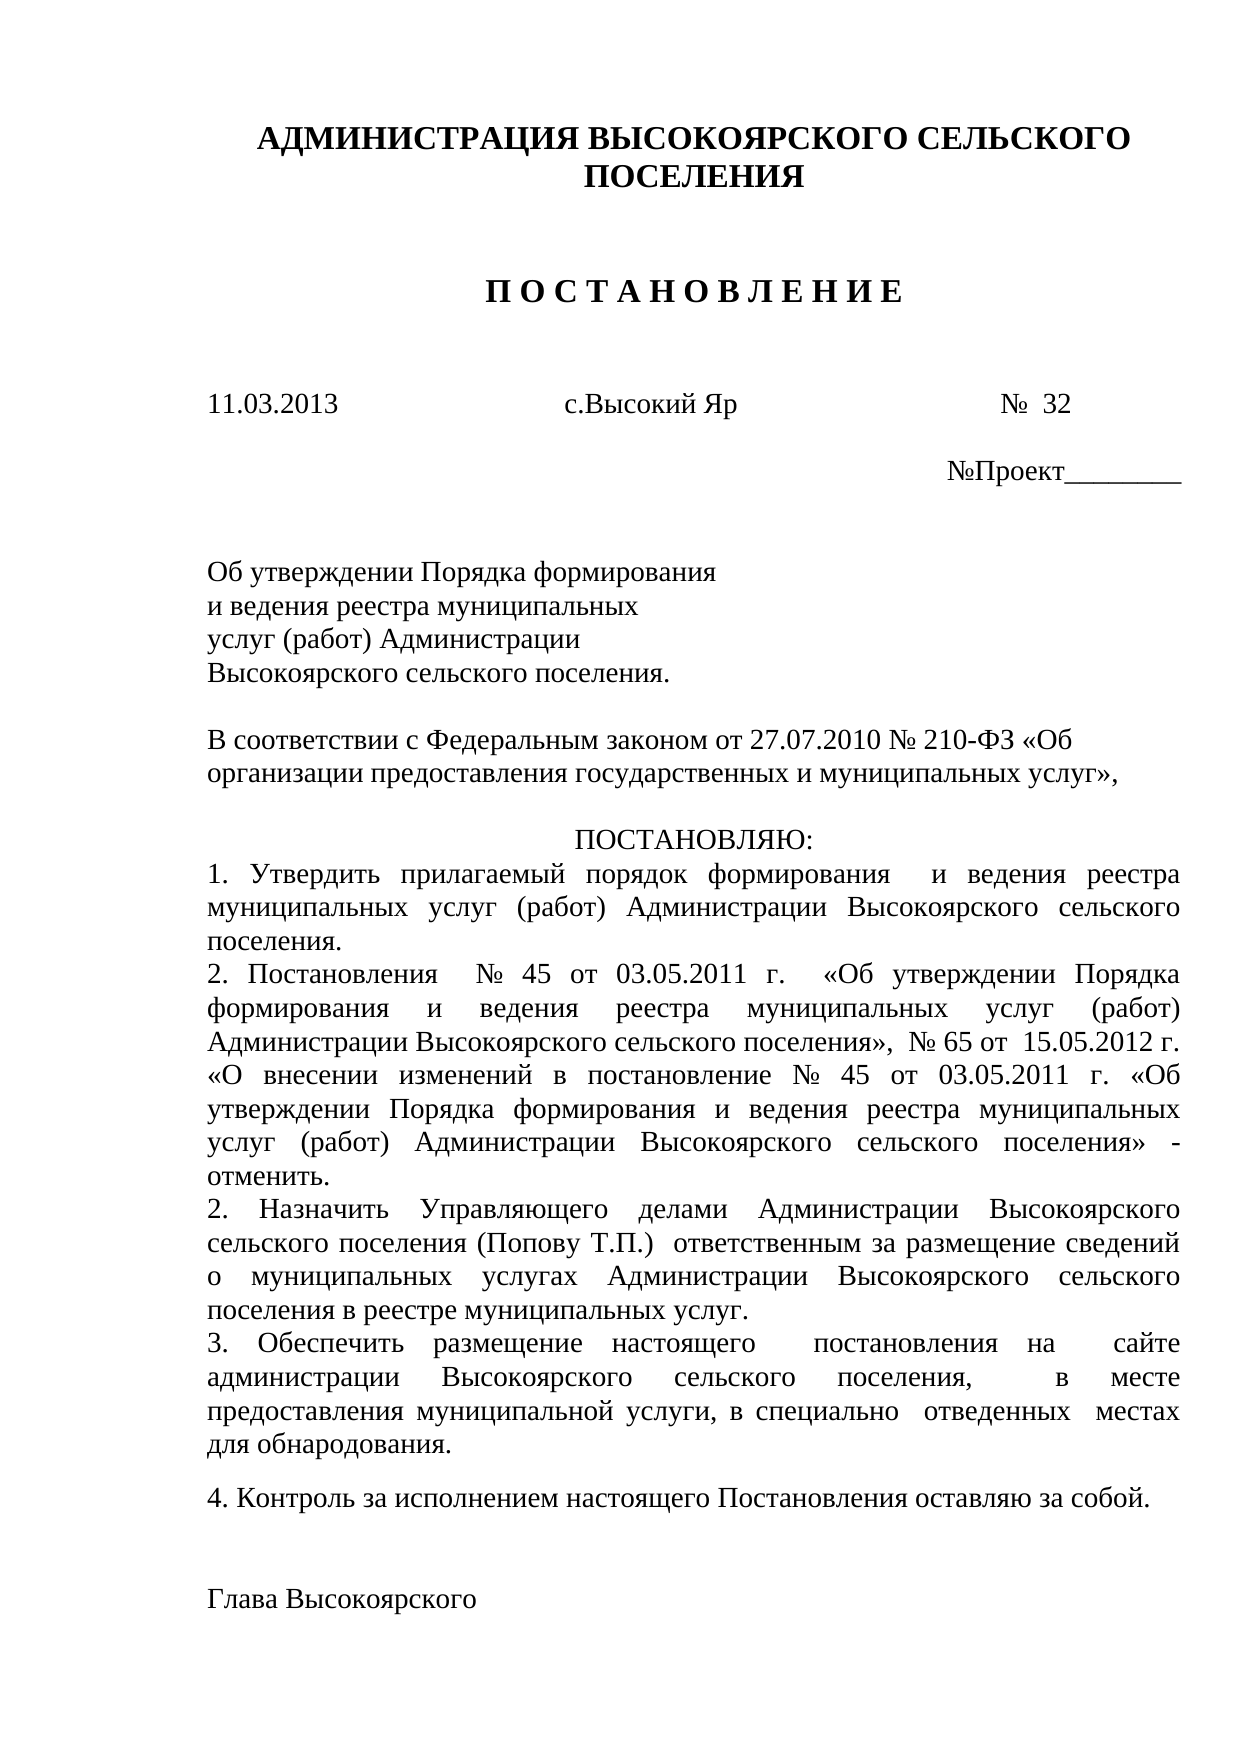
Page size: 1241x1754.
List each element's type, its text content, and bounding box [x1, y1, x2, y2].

text 3. Обеспечить размещение настоящего постановления на сайте администрации Высокоярского сельского поселения, в месте предоставления муниципальной услуги, в специально отведенных местах для обнародования. [207, 1326, 1181, 1460]
text 11.03.2013 с.Высокий Яр № 32 №Проект________ [207, 386, 1181, 487]
text 2. Назначить Управляющего делами Администрации Высокоярского сельского поселения (Попову Т.П.) ответственным за размещение сведений о муниципальных услугах Администрации Высокоярского сельского поселения в реестре муниципальных услуг. [207, 1191, 1181, 1326]
text ПОСТАНОВЛЯЮ: [207, 822, 1181, 856]
text АДМИНИСТРАЦИЯ ВЫСОКОЯРСКОГО СЕЛЬСКОГО ПОСЕЛЕНИЯ [207, 118, 1181, 195]
text Глава Высокоярского [207, 1581, 1181, 1615]
text и ведения реестра муниципальных [207, 588, 1181, 621]
text В соответствии с Федеральным законом от 27.07.2010 № 210-ФЗ «Об организации предоставления государственных и муниципальных услуг», [207, 722, 1181, 789]
text 2. Постановления № 45 от 03.05.2011 г. «Об утверждении Порядка формирования и ведения реестра муниципальных услуг (работ) Администрации Высокоярского сельского поселения», № 65 от 15.05.2012 г. «О внесении изменений в постановление № 45 от 03.05.2011 г. «Об утверждении Порядка формирования и ведения реестра муниципальных услуг (работ) Администрации Высокоярского сельского поселения» - отменить. [207, 957, 1181, 1191]
text услуг (работ) Администрации [207, 621, 1181, 655]
text Об утверждении Порядка формирования [207, 554, 1181, 588]
text 4. Контроль за исполнением настоящего Постановления оставляю за собой. [207, 1481, 1181, 1514]
text П О С Т А Н О В Л Е Н И Е [207, 271, 1181, 310]
text Высокоярского сельского поселения. [207, 655, 1181, 688]
text 1. Утвердить прилагаемый порядок формирования и ведения реестра муниципальных услуг (работ) Администрации Высокоярского сельского поселения. [207, 856, 1181, 957]
